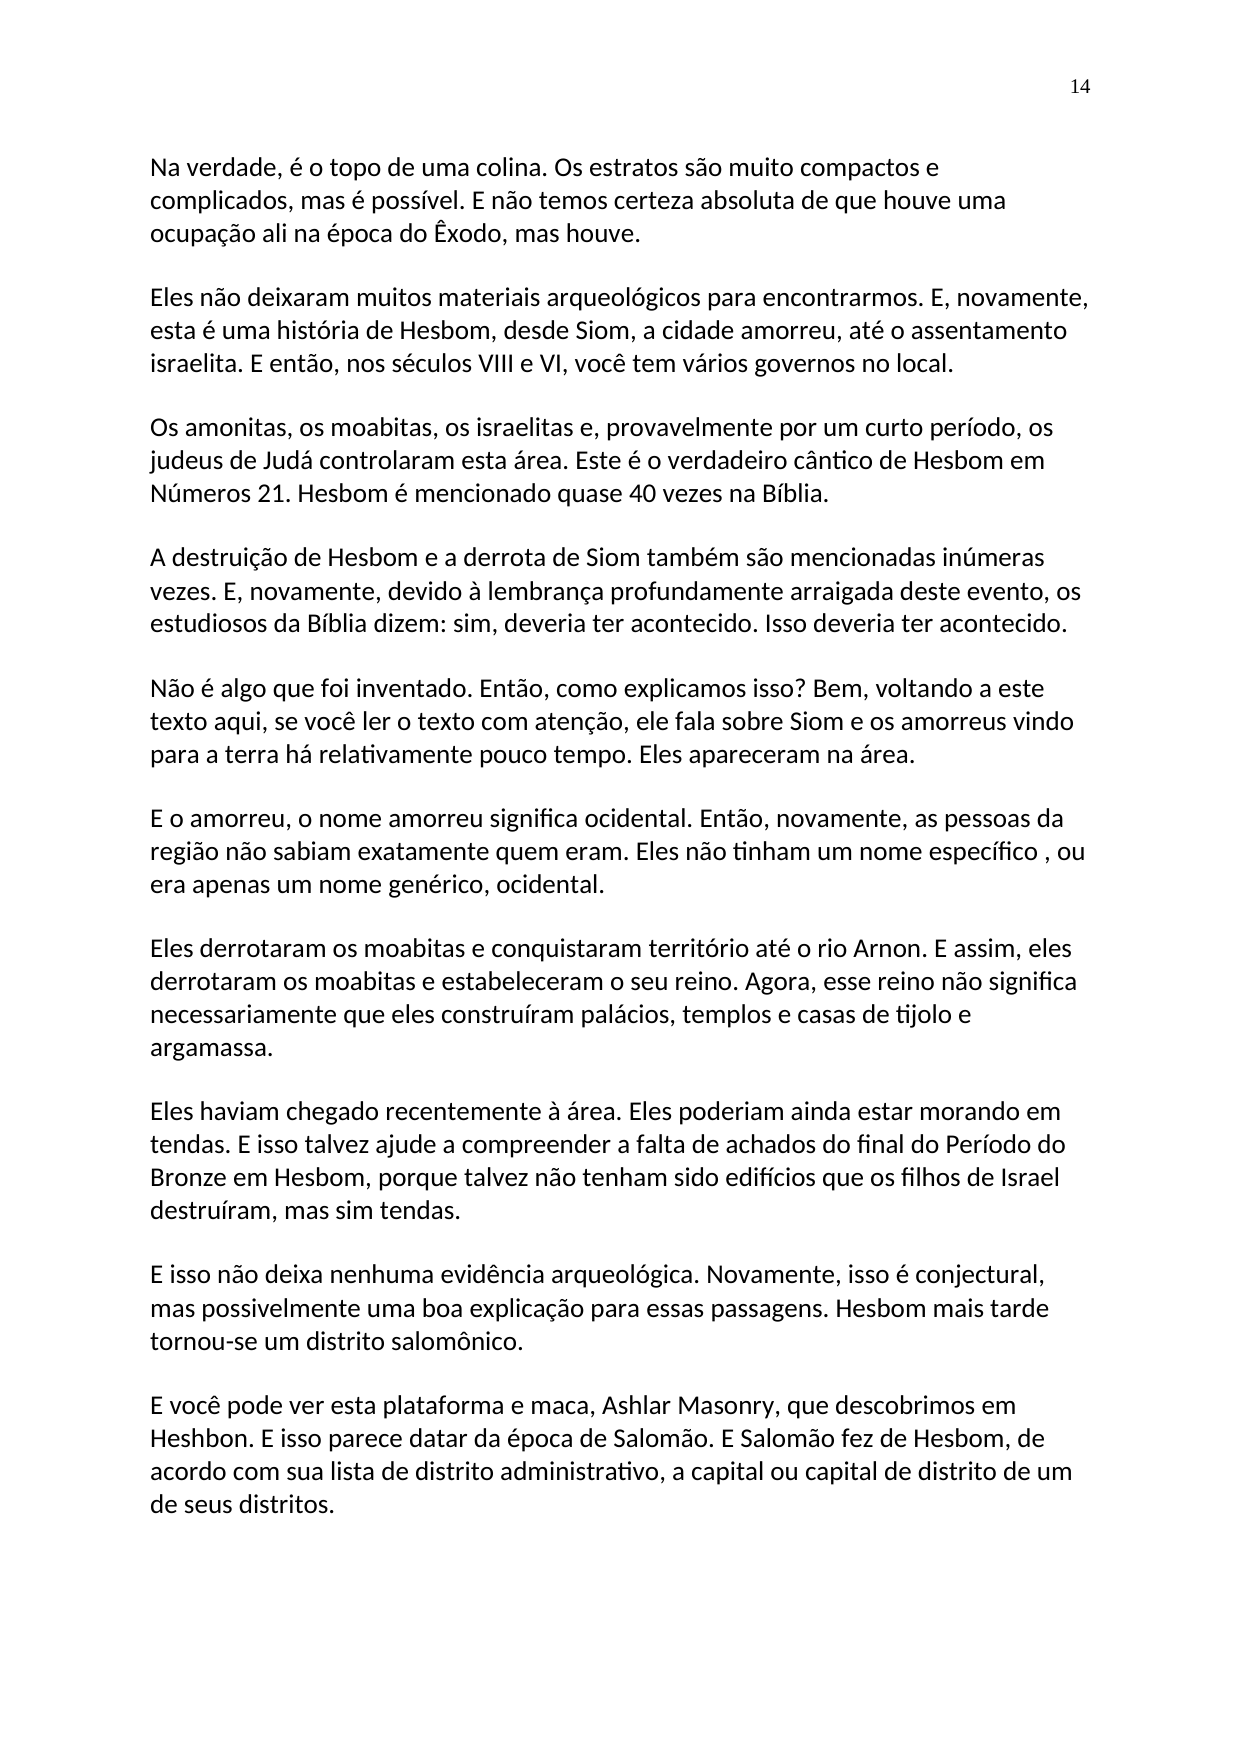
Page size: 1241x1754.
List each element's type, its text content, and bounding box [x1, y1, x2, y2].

text Eles derrotaram os moabitas e conquistaram território até o rio Arnon. E assim, eles derrotaram os moabitas e estabeleceram o seu reino. Agora, esse reino não significa necessariamente que eles construíram palácios, templos e casas de tijolo e argamassa. [150, 931, 1090, 1063]
text Eles não deixaram muitos materiais arqueológicos para encontrarmos. E, novamente, esta é uma história de Hesbom, desde Siom, a cidade amorreu, até o assentamento israelita. E então, nos séculos VIII e VI, você tem vários governos no local. [150, 280, 1090, 379]
text Não é algo que foi inventado. Então, como explicamos isso? Bem, voltando a este texto aqui, se você ler o texto com atenção, ele fala sobre Siom e os amorreus vindo para a terra há relativamente pouco tempo. Eles apareceram na área. [150, 671, 1090, 770]
text E isso não deixa nenhuma evidência arqueológica. Novamente, isso é conjectural, mas possivelmente uma boa explicação para essas passagens. Hesbom mais tarde tornou-se um distrito salomônico. [150, 1258, 1090, 1357]
text E o amorreu, o nome amorreu significa ocidental. Então, novamente, as pessoas da região não sabiam exatamente quem eram. Eles não tinham um nome específico , ou era apenas um nome genérico, ocidental. [150, 801, 1090, 900]
text A destruição de Hesbom e a derrota de Siom também são mencionadas inúmeras vezes. E, novamente, devido à lembrança profundamente arraigada deste evento, os estudiosos da Bíblia dizem: sim, deveria ter acontecido. Isso deveria ter acontecido. [150, 541, 1090, 640]
text Na verdade, é o topo de uma colina. Os estratos são muito compactos e complicados, mas é possível. E não temos certeza absoluta de que houve uma ocupação ali na época do Êxodo, mas houve. [150, 150, 1090, 249]
text Os amonitas, os moabitas, os israelitas e, provavelmente por um curto período, os judeus de Judá controlaram esta área. Este é o verdadeiro cântico de Hesbom em Números 21. Hesbom é mencionado quase 40 vezes na Bíblia. [150, 410, 1090, 509]
text E você pode ver esta plataforma e maca, Ashlar Masonry, que descobrimos em Heshbon. E isso parece datar da época de Salomão. E Salomão fez de Hesbom, de acordo com sua lista de distrito administrativo, a capital ou capital de distrito de um de seus distritos. [150, 1388, 1090, 1520]
text Eles haviam chegado recentemente à área. Eles poderiam ainda estar morando em tendas. E isso talvez ajude a compreender a falta de achados do final do Período do Bronze em Hesbom, porque talvez não tenham sido edifícios que os filhos de Israel destruíram, mas sim tendas. [150, 1094, 1090, 1227]
